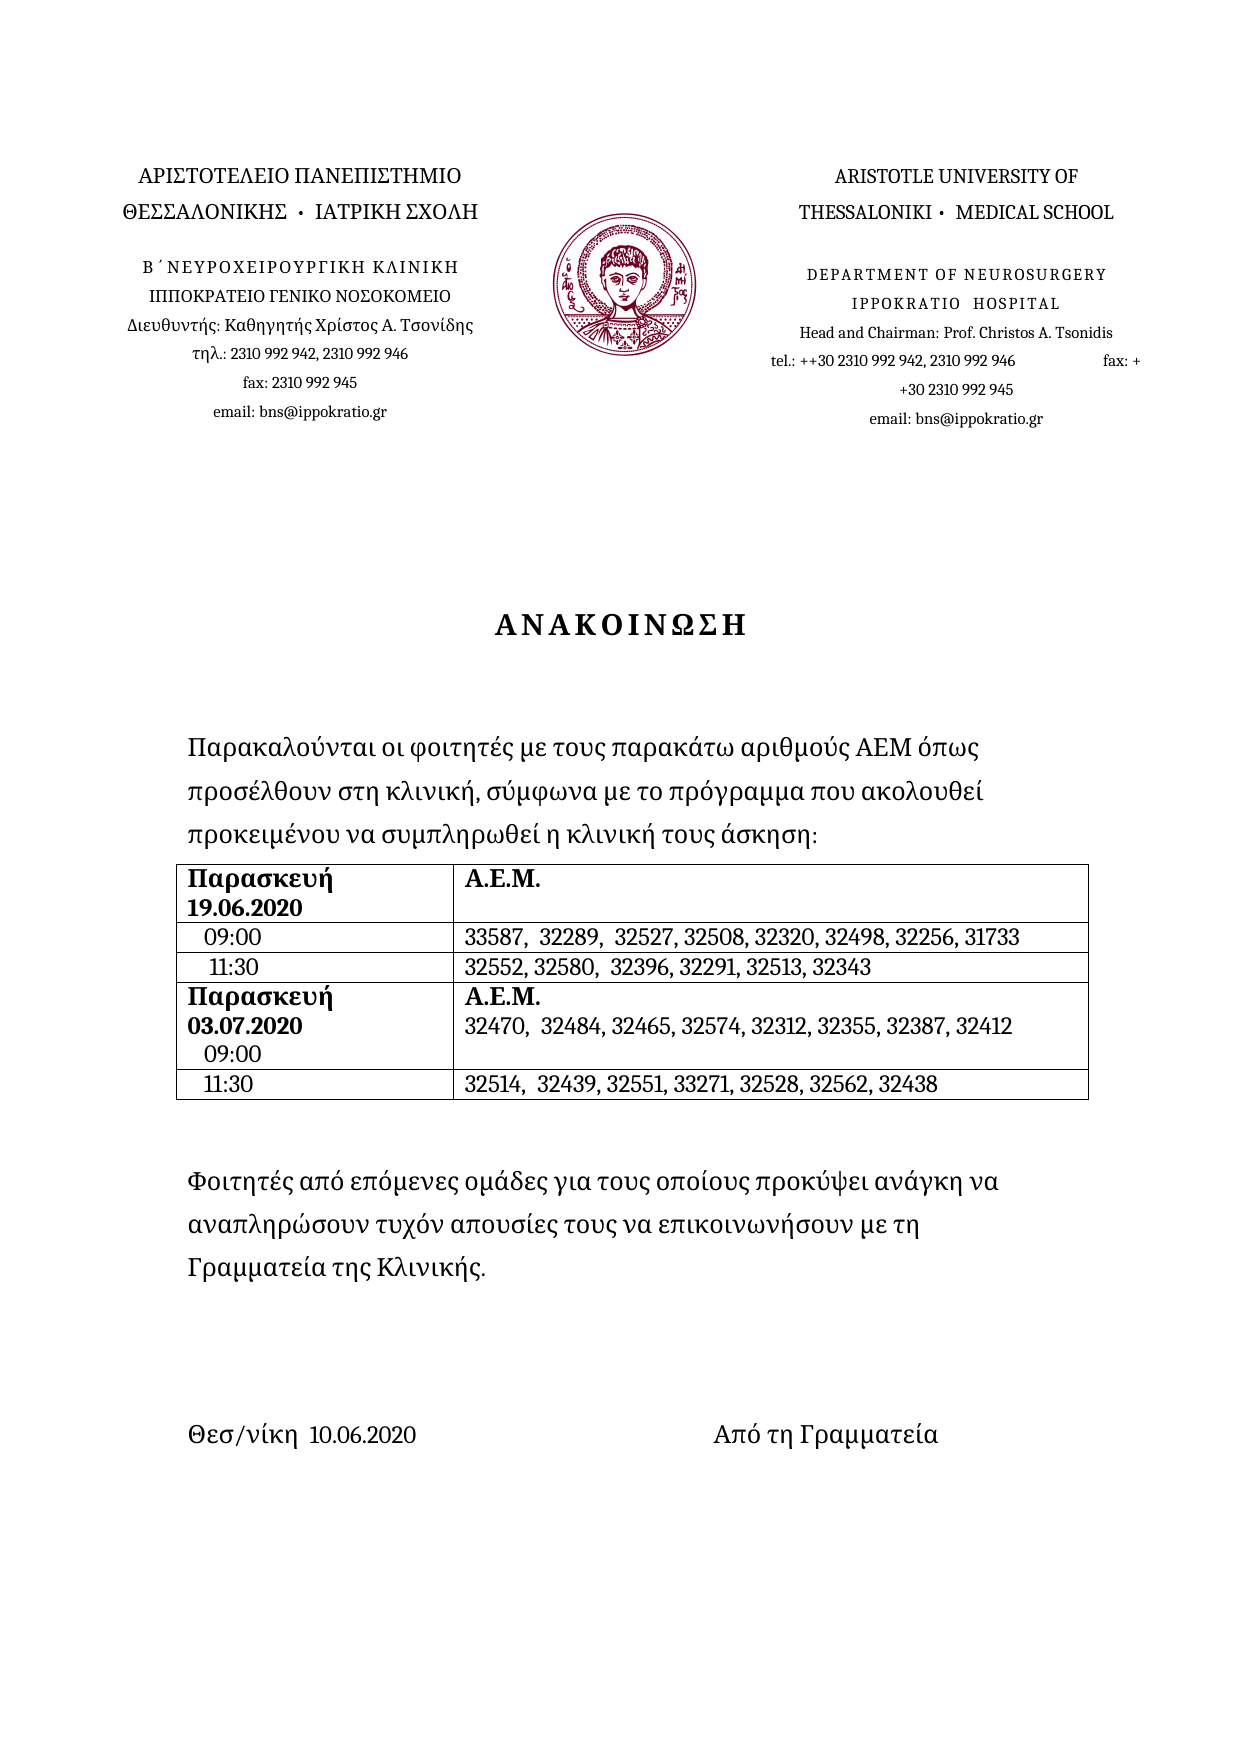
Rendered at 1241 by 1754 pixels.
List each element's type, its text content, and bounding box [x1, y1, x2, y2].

table_cell 32514, 32439, 32551, 33271, 32528, 32562, 32438 [454, 1070, 1088, 1099]
text Παρακαλούνται οι φοιτητές με τους παρακάτω αριθμούς ΑΕΜ όπως προσέλθουν στη κλινική, σύμφωνα με το πρόγραμμα που ακολουθεί προκειμένου να συμπληρωθεί η κλινική τους άσκηση: [187, 734, 1053, 849]
table_cell 11:30 [177, 953, 453, 982]
table_cell 33587, 32289, 32527, 32508, 32320, 32498, 32256, 31733 [454, 923, 1088, 952]
table_cell Παρασκευή 03.07.2020 09:00 [177, 983, 453, 1069]
picture [543, 199, 709, 363]
table_cell Α.Ε.Μ. 32470, 32484, 32465, 32574, 32312, 32355, 32387, 32412 [454, 983, 1088, 1069]
text Φοιτητές από επόμενες ομάδες για τους οποίους προκύψει ανάγκη να αναπληρώσουν τυχόν απουσίες τους να επικοινωνήσουν με τη Γραμματεία της Κλινικής. [187, 1168, 1053, 1283]
table_cell 09:00 [177, 923, 453, 952]
table_cell 11:30 [177, 1070, 453, 1099]
table_header Παρασκευή 19.06.2020 [177, 865, 453, 922]
text ΑΝΑΚΟΙΝΩΣΗ [187, 609, 1053, 642]
table_header Α.Ε.Μ. [454, 865, 1088, 922]
table_cell 32552, 32580, 32396, 32291, 32513, 32343 [454, 953, 1088, 982]
text Θεσ/νίκη 10.06.2020 Από τη Γραμματεία [187, 1421, 1053, 1450]
